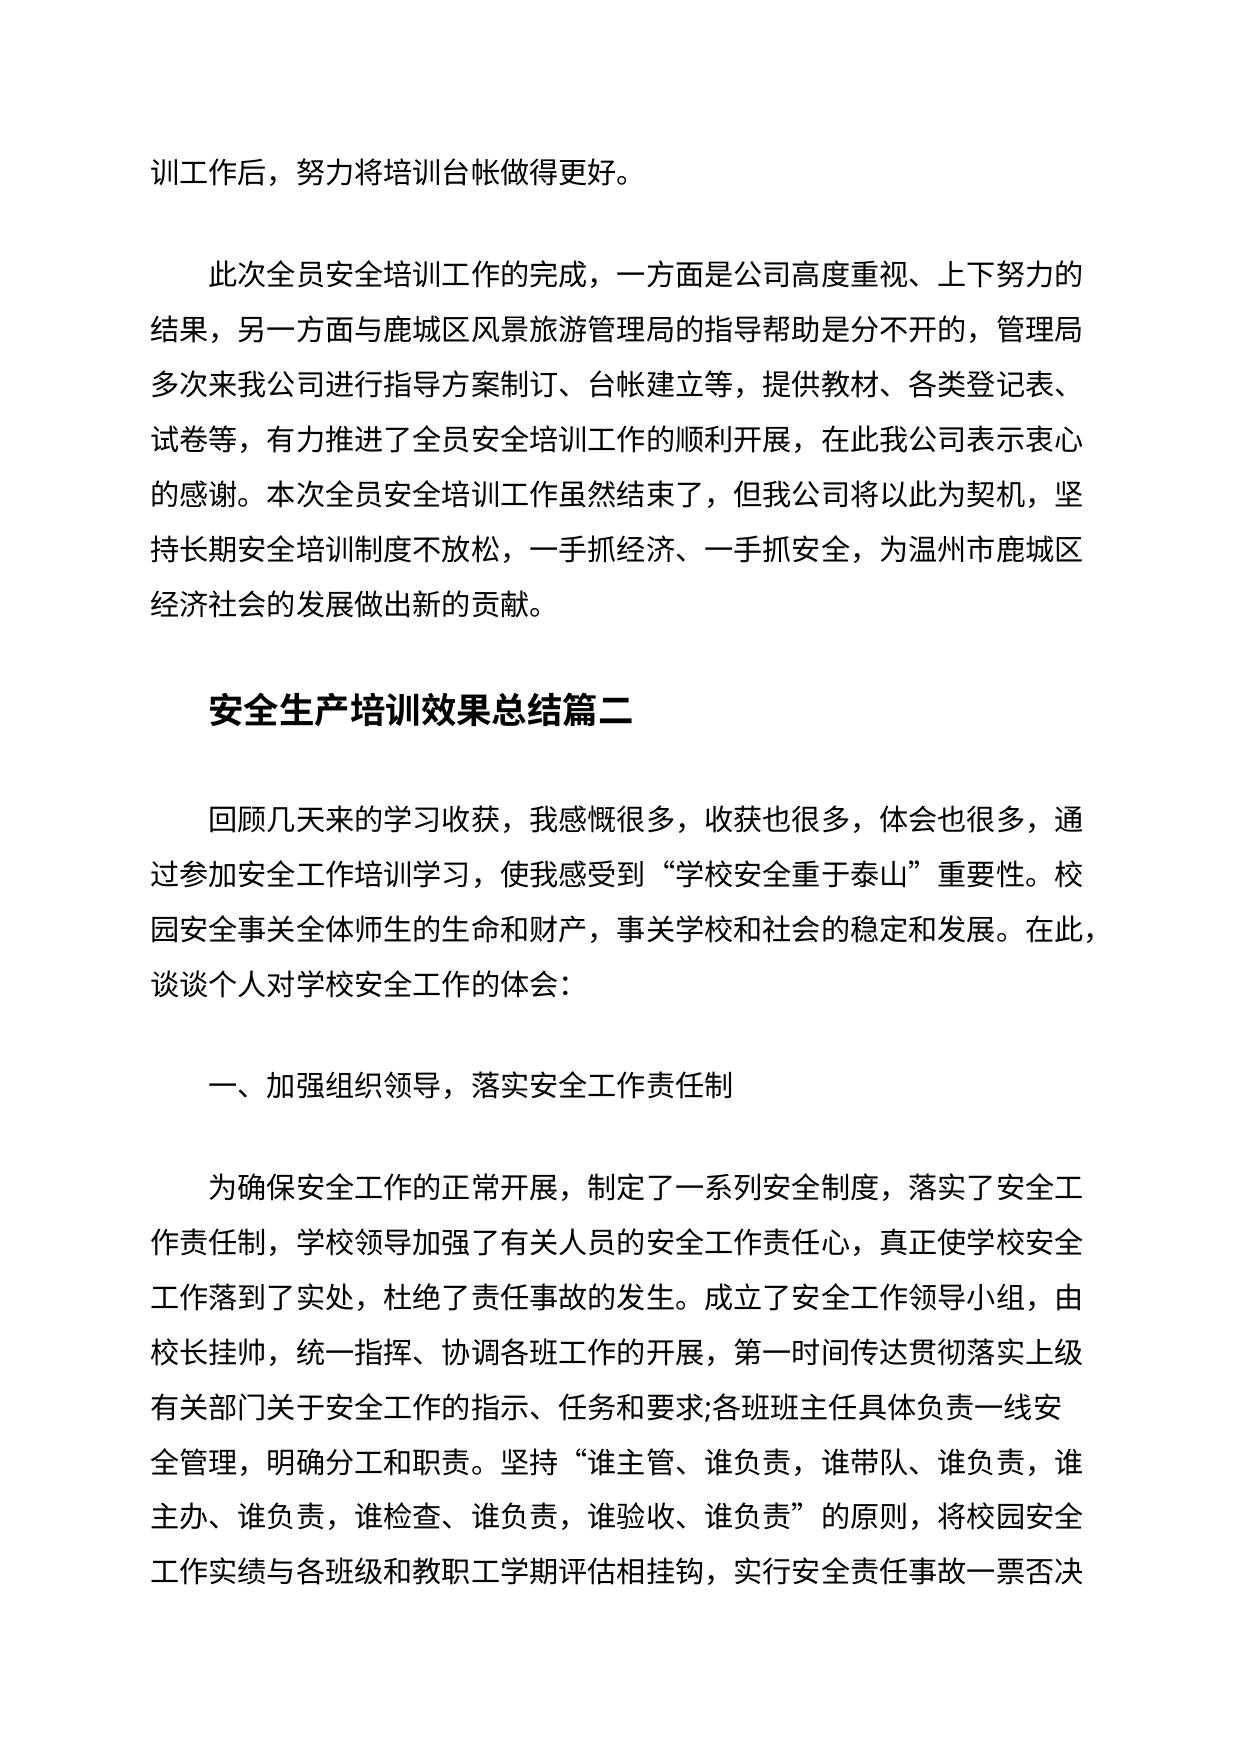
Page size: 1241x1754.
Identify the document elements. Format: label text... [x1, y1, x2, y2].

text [150, 1164, 1090, 1591]
text 此次全员安全培训工作的完成，一方面是公司高度重视、上下努力的结果，另一方面与鹿城区风景旅游管理局的指导帮助是分不开的，管理局多次来我公司进行指导方案制订、台帐建立等，提供教材、各类登记表、试卷等，有力推进了全员安全培训工作的顺利开展，在此我公司表示衷心的感谢。本次全员安全培训工作虽然结束了，但我公司将以此为契机，坚持长期安全培训制度不放松，一手抓经济、一手抓安全，为温州市鹿城区经济社会的发展做出新的贡献。 [150, 252, 1090, 623]
text 回顾几天来的学习收获，我感慨很多，收获也很多，体会也很多，通过参加安全工作培训学习，使我感受到“学校安全重于泰山”重要性。校园安全事关全体师生的生命和财产，事关学校和社会的稳定和发展。在此，谈谈个人对学校安全工作的体会： [150, 796, 1090, 1003]
text 一、加强组织领导，落实安全工作责任制 [150, 1063, 1090, 1105]
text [150, 150, 1090, 192]
text 安全生产培训效果总结篇二 [150, 683, 1090, 734]
